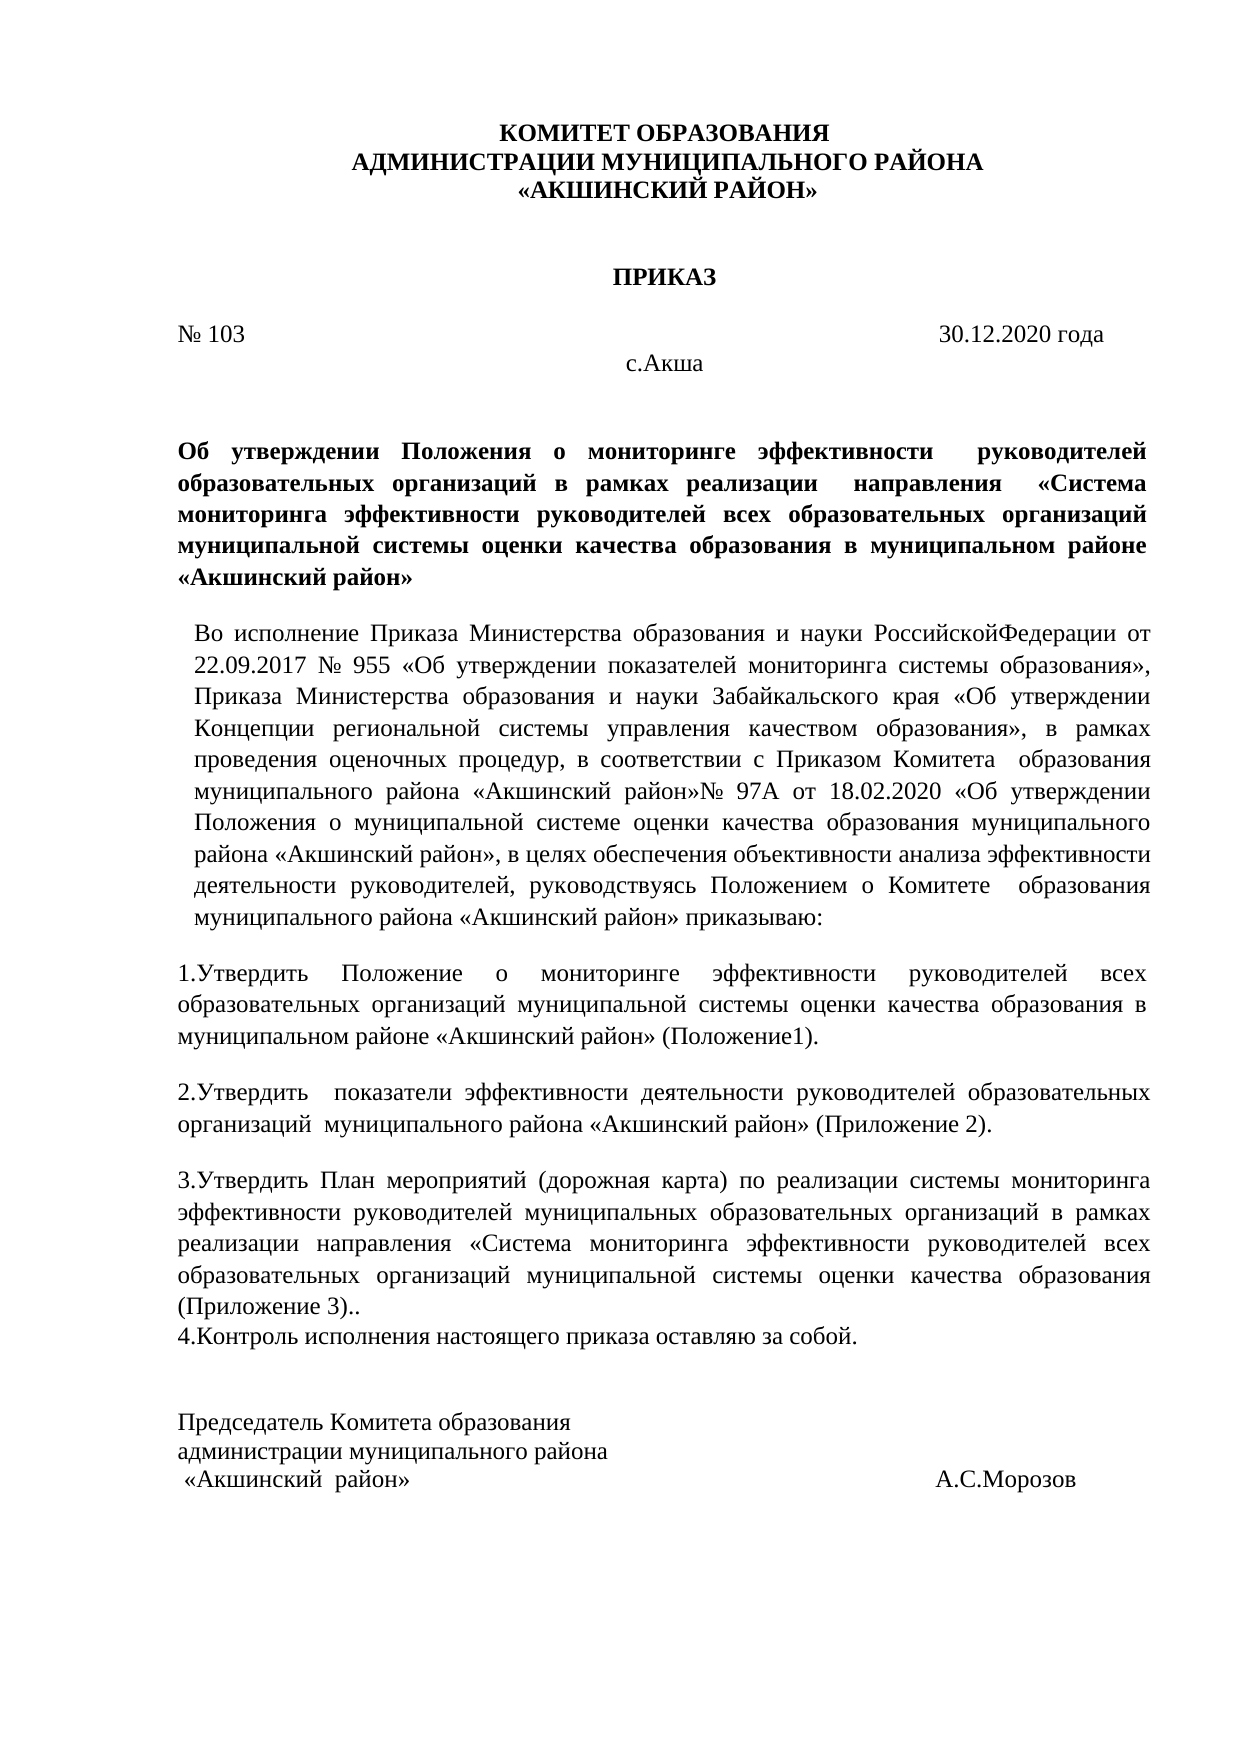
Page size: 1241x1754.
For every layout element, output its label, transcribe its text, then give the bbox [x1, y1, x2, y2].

text 3.Утвердить План мероприятий (дорожная карта) по реализации системы мониторинга эффективности руководителей муниципальных образовательных организаций в рамках реализации направления «Система мониторинга эффективности руководителей всех образовательных организаций муниципальной системы оценки качества образования (Приложение 3).. [177, 1163, 1152, 1321]
text Председатель Комитета образования [177, 1407, 1152, 1436]
text 4.Контроль исполнения настоящего приказа оставляю за собой. [177, 1321, 1152, 1349]
text Об утверждении Положения о мониторинге эффективности руководителей образовательных организаций в рамках реализации направления «Система мониторинга эффективности руководителей всех образовательных организаций муниципальной системы оценки качества образования в муниципальном районе «Акшинский район» [177, 434, 1147, 592]
text 1.Утвердить Положение о мониторинге эффективности руководителей всех образовательных организаций муниципальной системы оценки качества образования в муниципальном районе «Акшинский район» (Положение1). [177, 956, 1147, 1051]
text ПРИКАЗ [177, 262, 1152, 291]
text АДМИНИСТРАЦИИ МУНИЦИПАЛЬНОГО РАЙОНА [177, 147, 1152, 176]
text с.Акша [177, 348, 1152, 377]
text «Акшинский район» А.С.Морозов [177, 1464, 1152, 1493]
text КОМИТЕТ ОБРАЗОВАНИЯ [177, 118, 1152, 147]
text № 103 30.12.2020 года [177, 319, 1152, 348]
text 2.Утвердить показатели эффективности деятельности руководителей образовательных организаций муниципального района «Акшинский район» (Приложение 2). [177, 1076, 1152, 1138]
text Во исполнение Приказа Министерства образования и науки РоссийскойФедерации от 22.09.2017 № 955 «Об утверждении показателей мониторинга системы образования», Приказа Министерства образования и науки Забайкальского края «Об утверждении Концепции региональной системы управления качеством образования», в рамках проведения оценочных процедур, в соответствии с Приказом Комитета образования муниципального района «Акшинский район»№ 97А от 18.02.2020 «Об утверждении Положения о муниципальной системе оценки качества образования муниципального района «Акшинский район», в целях обеспечения объективности анализа эффективности деятельности руководителей, руководствуясь Положением о Комитете образования муниципального района «Акшинский район» приказываю: [194, 617, 1152, 931]
text администрации муниципального района [177, 1436, 1152, 1464]
text «АКШИНСКИЙ РАЙОН» [177, 176, 1152, 204]
